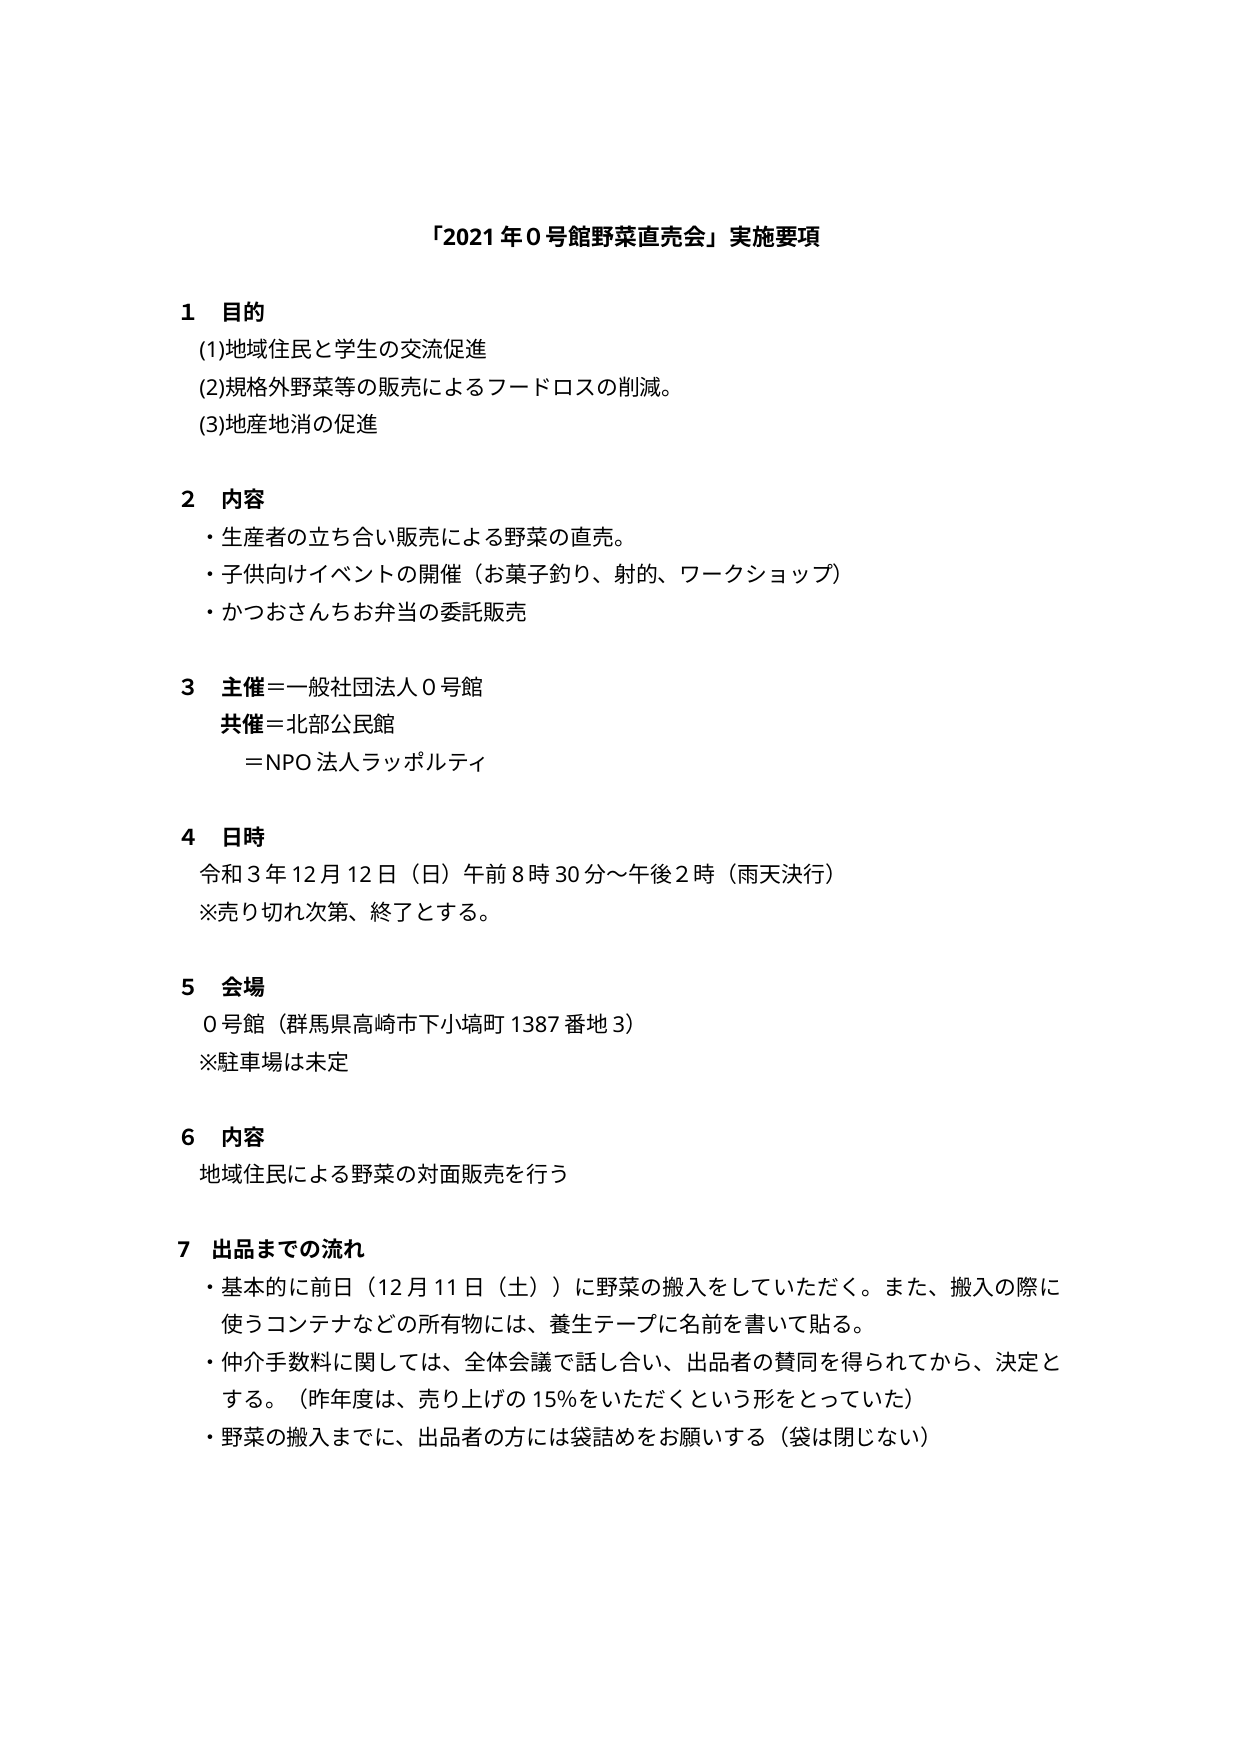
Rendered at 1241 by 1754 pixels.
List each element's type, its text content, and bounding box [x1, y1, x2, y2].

text ・基本的に前日（12月11日（土））に野菜の搬入をしていただく。また、搬入の際に使うコンテナなどの所有物には、養生テープに名前を書いて貼る。 [199, 1267, 1063, 1342]
text ６ 内容 [177, 1117, 1063, 1154]
text ５ 会場 [177, 967, 1063, 1004]
text ※売り切れ次第、終了とする。 [199, 892, 1063, 929]
text ※駐車場は未定 [199, 1042, 1063, 1079]
text 「2021年０号館野菜直売会」実施要項 [177, 217, 1063, 254]
text ・仲介手数料に関しては、全体会議で話し合い、出品者の賛同を得られてから、決定とする。（昨年度は、売り上げの15％をいただくという形をとっていた） [199, 1342, 1063, 1417]
text ＝NPO法人ラッポルティ [199, 742, 1063, 779]
text 7 出品までの流れ [177, 1229, 1063, 1267]
text ・野菜の搬入までに、出品者の方には袋詰めをお願いする（袋は閉じない） [199, 1417, 1063, 1454]
text 共催＝北部公民館 [199, 704, 1063, 742]
text 令和３年12月12日（日）午前8時30分～午後２時（雨天決行） [199, 854, 1063, 892]
text (1)地域住民と学生の交流促進 [177, 329, 1063, 367]
text ３ 主催＝一般社団法人０号館 [177, 667, 1063, 704]
text ・かつおさんちお弁当の委託販売 [177, 592, 1063, 629]
text ・子供向けイベントの開催（お菓子釣り、射的、ワークショップ） [177, 554, 1063, 592]
text (2)規格外野菜等の販売によるフードロスの削減。 [177, 367, 1063, 404]
text ２ 内容 [177, 479, 1063, 517]
text ４ 日時 [177, 817, 1063, 854]
text 地域住民による野菜の対面販売を行う [177, 1154, 1063, 1192]
text ・生産者の立ち合い販売による野菜の直売。 [177, 517, 1063, 554]
text １ 目的 [177, 292, 1063, 329]
text ０号館（群馬県高崎市下小塙町1387番地3） [199, 1004, 1063, 1042]
text (3)地産地消の促進 [177, 404, 1063, 442]
